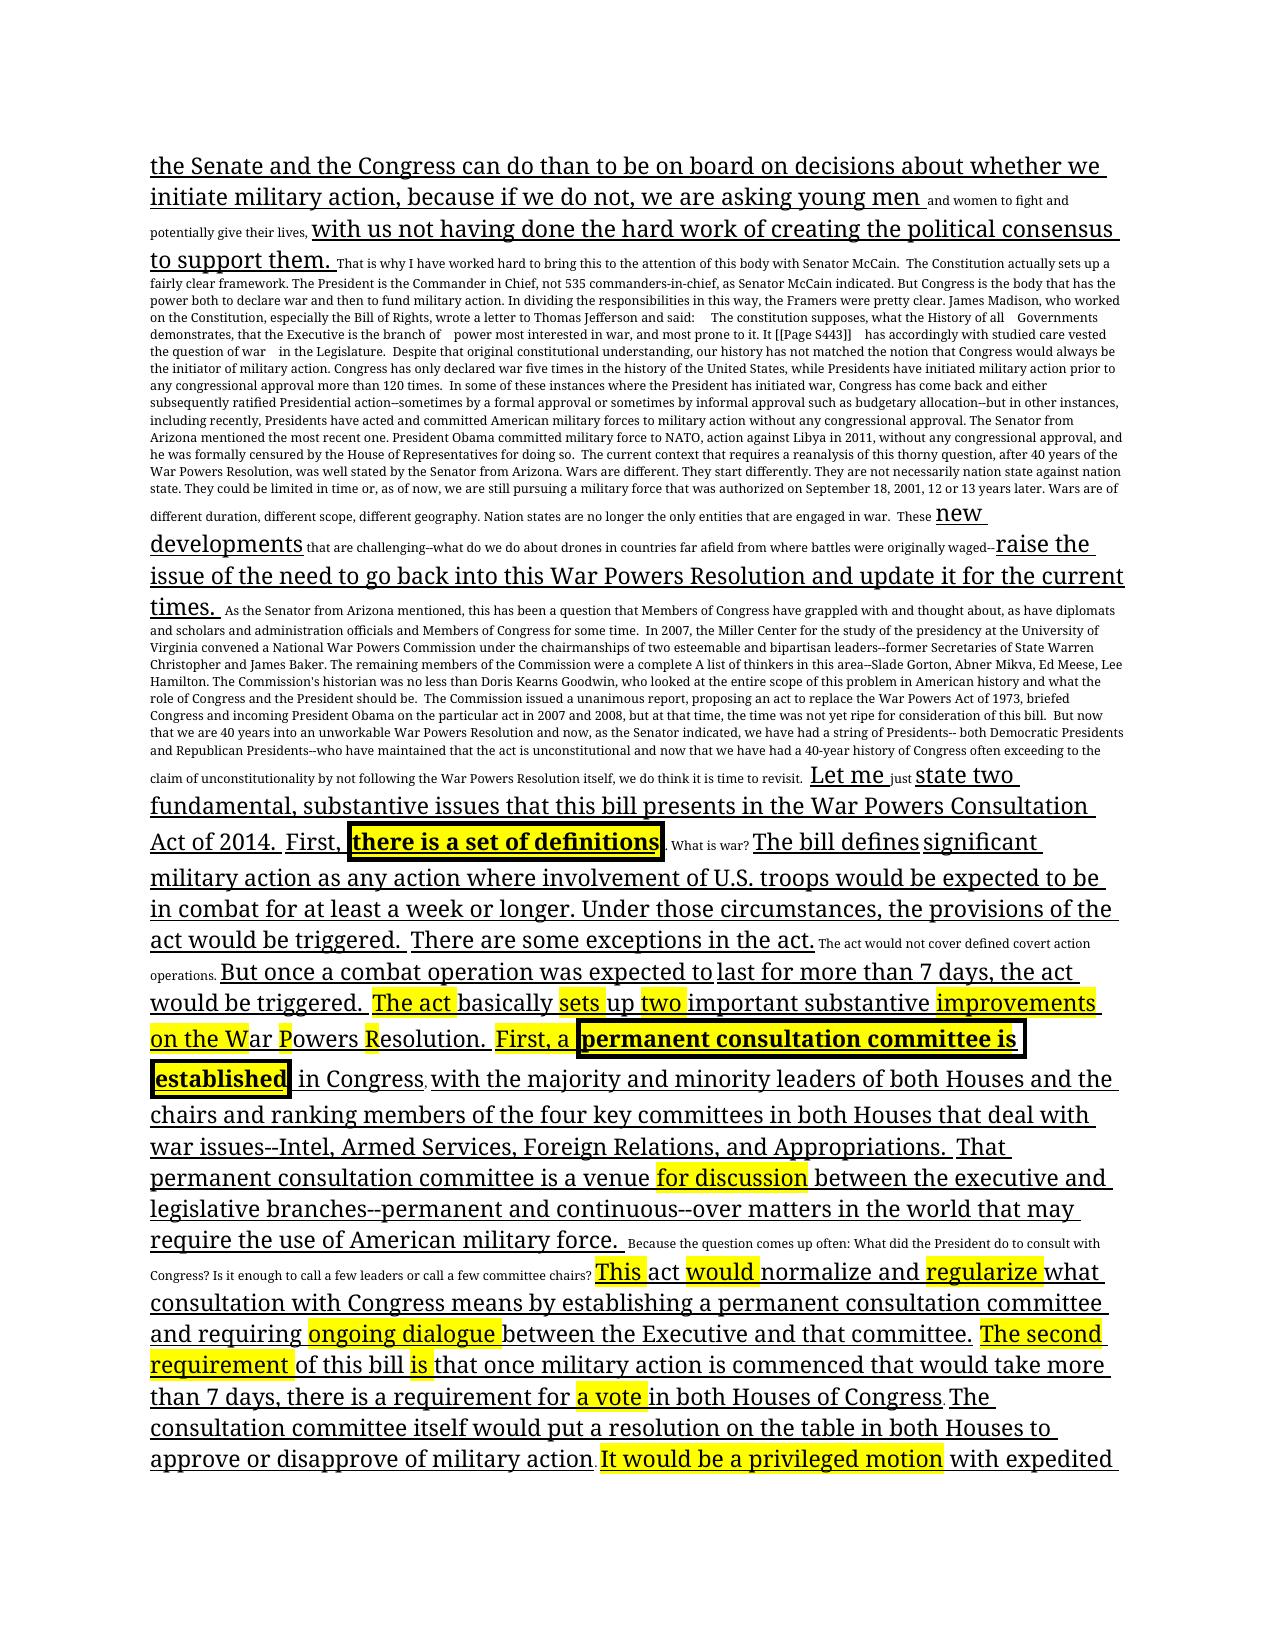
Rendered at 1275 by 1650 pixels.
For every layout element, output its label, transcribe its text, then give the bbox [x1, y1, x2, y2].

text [150, 150, 1125, 586]
